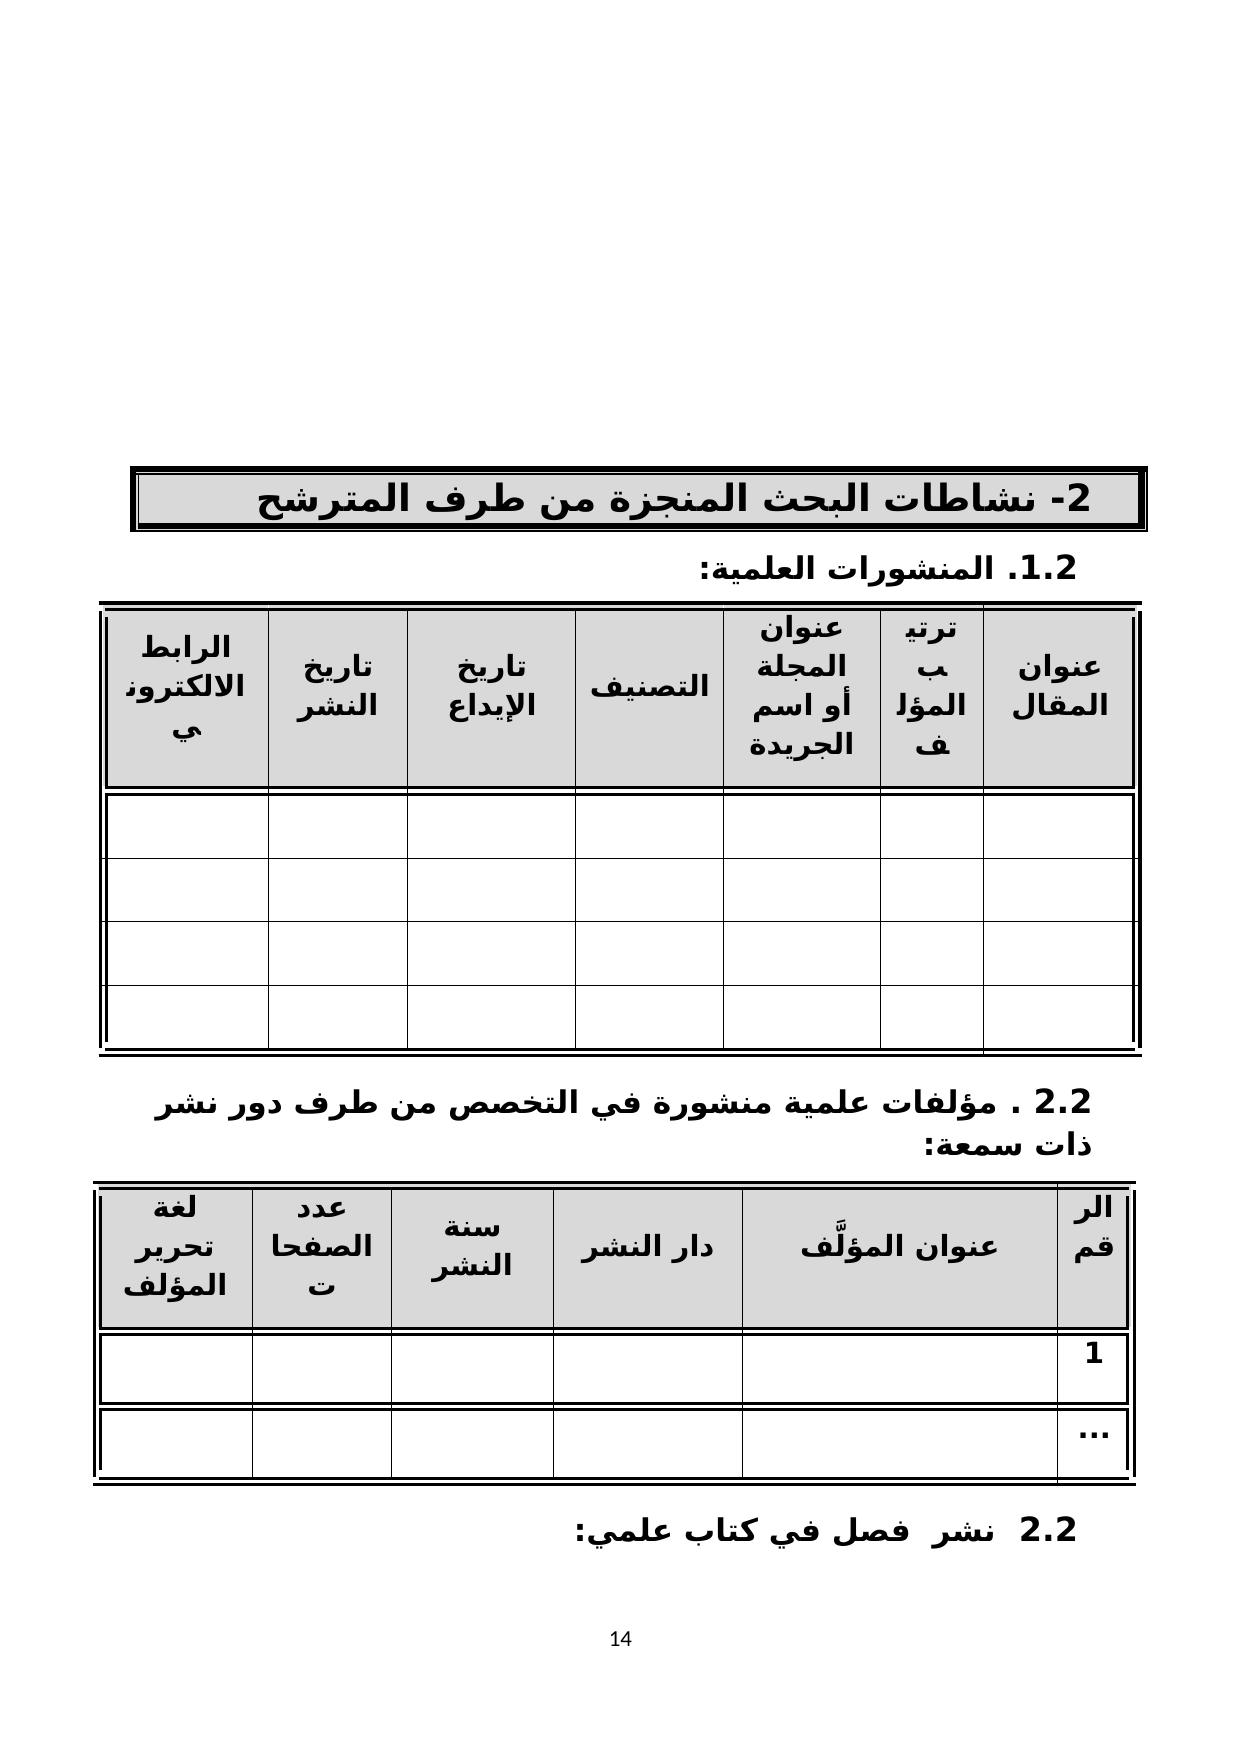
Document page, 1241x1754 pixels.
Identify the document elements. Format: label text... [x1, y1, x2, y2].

table_cell [98, 1402, 252, 1477]
table_cell [881, 789, 983, 793]
table_cell [881, 796, 983, 858]
table_cell [576, 796, 723, 858]
table_cell [253, 1336, 391, 1402]
table_cell [743, 1411, 1057, 1477]
table_cell [253, 1411, 391, 1477]
table_cell [724, 789, 880, 793]
table_cell [984, 986, 1137, 1048]
table_cell [743, 1336, 1057, 1402]
table_cell [576, 986, 723, 1048]
table_header الرقم [1058, 1184, 1131, 1327]
table_cell [408, 789, 575, 793]
table_cell [984, 922, 1132, 984]
table_header ترتيب المؤلف [881, 611, 983, 786]
table_cell [724, 922, 880, 984]
table_header عنوان المجلة أو اسم الجريدة [724, 611, 880, 786]
list 1.2. المنشورات العلمية: [148, 548, 1078, 587]
table_cell [103, 986, 268, 1048]
table_cell [269, 922, 407, 984]
table_cell [881, 986, 983, 1048]
table_header عدد الصفحات [253, 1190, 391, 1327]
text 2.2 . مؤلفات علمية منشورة في التخصص من طرف دور نشر ذات سمعة: [148, 1082, 1093, 1163]
table_cell [554, 1336, 742, 1402]
table_cell [98, 1327, 252, 1402]
table_cell [881, 922, 983, 984]
table_cell [269, 789, 407, 793]
table_cell [269, 859, 407, 921]
table_cell [554, 1411, 742, 1477]
table_header الرابط الالكتروني [103, 605, 268, 786]
table_cell [881, 859, 983, 921]
table_cell [108, 859, 268, 921]
table_header تاريخ النشر [269, 611, 407, 786]
table_cell [392, 1336, 553, 1402]
table_header دار النشر [554, 1190, 742, 1327]
table_cell 1 [1058, 1327, 1131, 1402]
table_cell [269, 796, 407, 858]
table_cell [103, 786, 268, 858]
table_cell [108, 922, 268, 984]
table_cell [392, 1411, 553, 1477]
table_header لغة تحرير المؤلف [98, 1184, 253, 1327]
table_cell [408, 986, 575, 1048]
table_cell [408, 922, 575, 984]
table_header التصنيف [576, 611, 723, 786]
table_cell [408, 796, 575, 858]
table_header سنة النشر [392, 1190, 553, 1327]
list 2- نشاطات البحث المنجزة من طرف المترشح [139, 475, 1138, 523]
table_cell [984, 859, 1132, 921]
table_header عنوان المقال [984, 605, 1137, 786]
table_header عنوان المؤلَّف [743, 1190, 1057, 1327]
table_cell [576, 922, 723, 984]
table_cell [724, 986, 880, 1048]
table_cell [724, 859, 880, 921]
table_cell [576, 789, 723, 793]
table_header تاريخ الإيداع [408, 611, 575, 786]
table_cell [408, 859, 575, 921]
table_cell [269, 986, 407, 1048]
table_cell [984, 786, 1137, 858]
list 2.2 نشر فصل في كتاب علمي: [148, 1511, 1078, 1550]
table_cell [724, 796, 880, 858]
table_cell ... [1058, 1402, 1131, 1477]
table_cell [576, 859, 723, 921]
